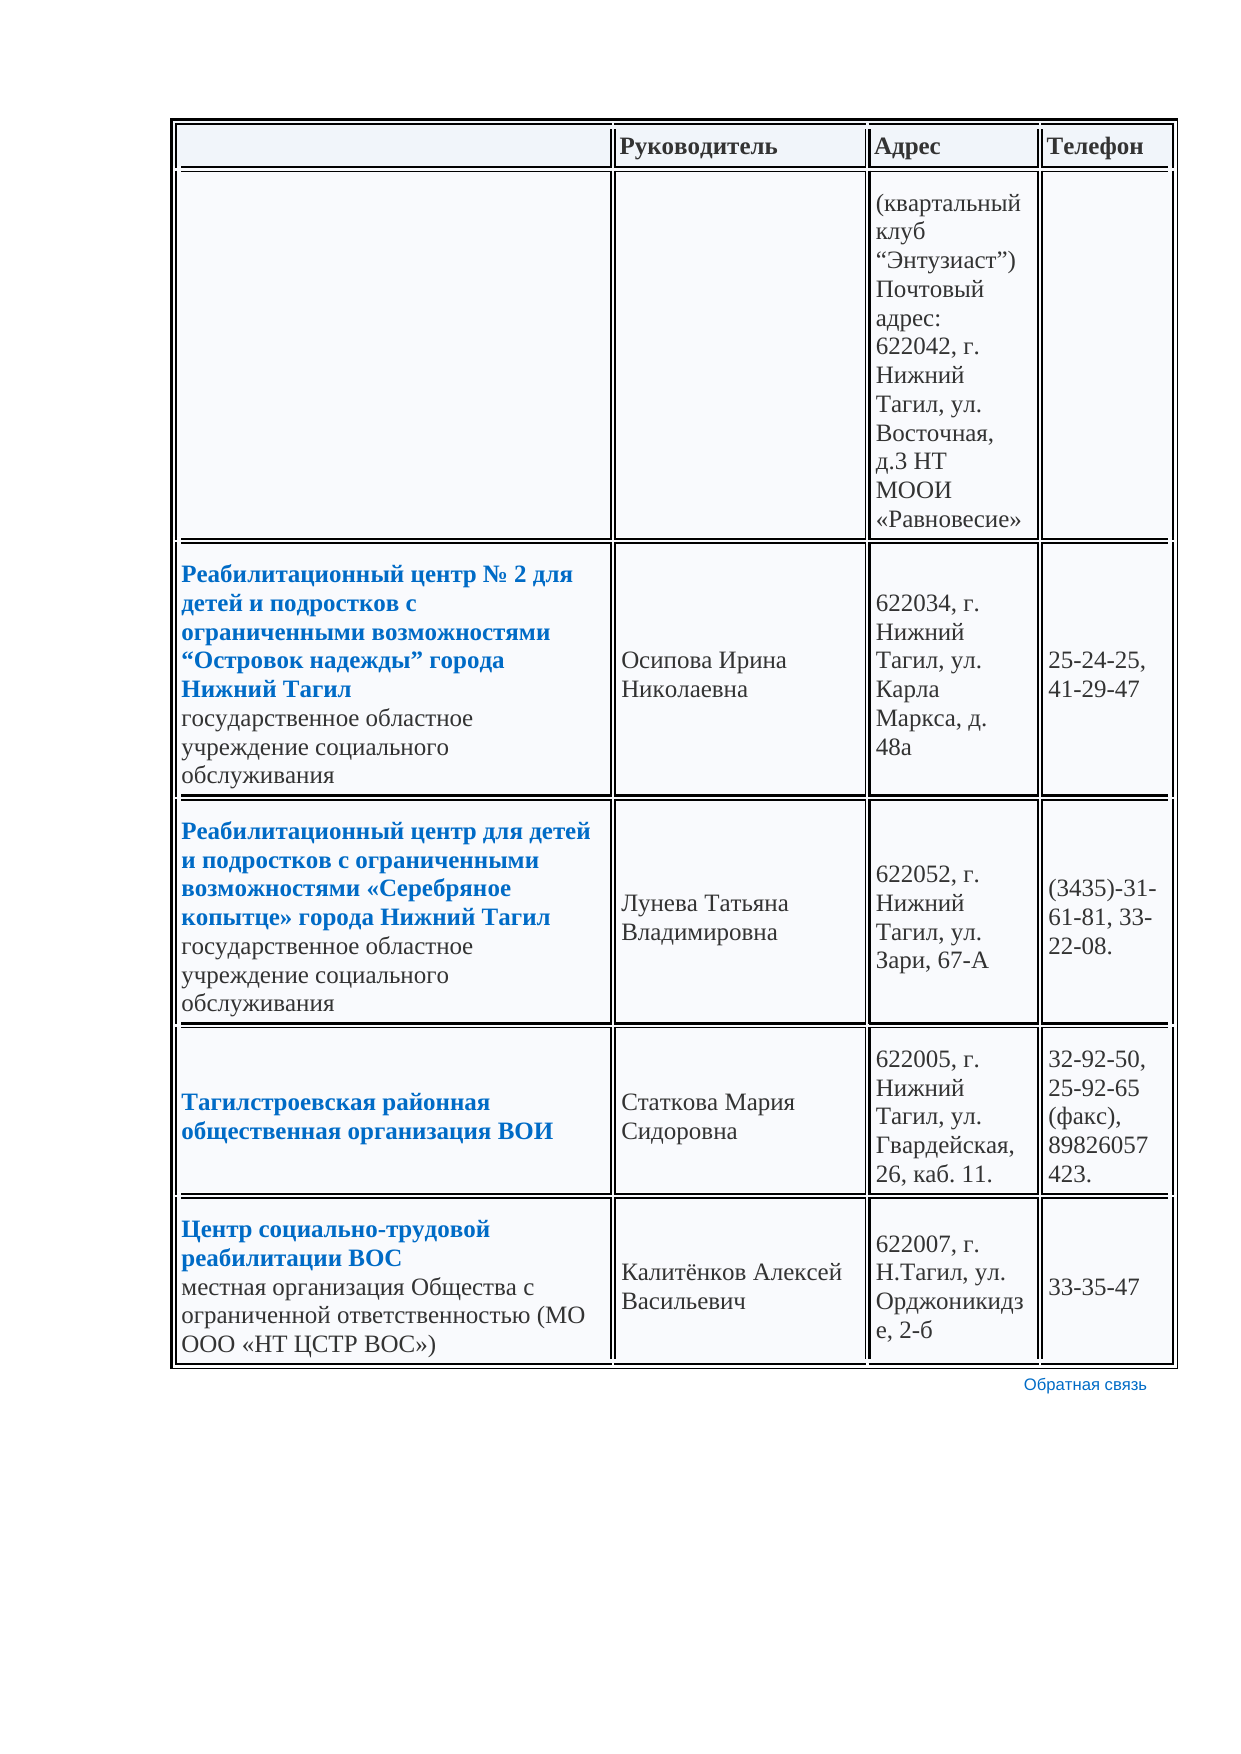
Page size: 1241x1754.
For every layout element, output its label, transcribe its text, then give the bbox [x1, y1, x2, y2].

table_cell Лунева Татьяна Владимировна [616, 801, 865, 1022]
table_cell 25-24-25, 41-29-47 [1040, 538, 1175, 794]
table_header Руководитель [613, 121, 868, 166]
table_cell (3435)-31-61-81, 33-22-08. [1040, 794, 1175, 1022]
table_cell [868, 166, 1040, 537]
table_cell 622007, г. Н.Тагил, ул. Орджоникидзе, 2-б [868, 1193, 1040, 1363]
table_cell Реабилитационный центр № 2 для детей и подростков с ограниченными возможностями “Островок надежды” города Нижний Тагил государственное областное учреждение социального обслуживания [173, 538, 613, 794]
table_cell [173, 166, 613, 537]
table_cell Реабилитационный центр для детей и подростков с ограниченными возможностями «Серебряное копытце» города Нижний Тагил государственное областное учреждение социального обслуживания [173, 794, 613, 1022]
table_header Адрес [868, 121, 1040, 166]
table_cell 622034, г. Нижний Тагил, ул. Карла Маркса, д. 48а [871, 544, 1037, 794]
table_cell Осипова Ирина Николаевна [616, 544, 865, 794]
table_cell 622052, г. Нижний Тагил, ул. Зари, 67-А [871, 801, 1037, 1022]
table_cell 622005, г. Нижний Тагил, ул. Гвардейская, 26, каб. 11. [871, 1028, 1037, 1192]
table_header Телефон [1040, 121, 1175, 166]
table_cell Калитёнков Алексей Васильевич [613, 1193, 868, 1363]
table_cell Мясникова Лидия Александровна [613, 166, 868, 537]
table_cell Тагилстроевская районная общественная организация ВОИ [173, 1022, 613, 1192]
table_cell 8-912-665-49-32 [1040, 166, 1175, 537]
text Обратная связь [177, 1369, 1152, 1394]
table_cell 33-35-47 [1040, 1193, 1175, 1363]
table_header [173, 121, 613, 166]
table_cell Статкова Мария Сидоровна [616, 1028, 865, 1192]
table_cell 32-92-50, 25-92-65 (факс), 89826057423. [1040, 1022, 1175, 1192]
table_cell Центр социально-трудовой реабилитации ВОС местная организация Общества с ограниченной ответственностью (МО ООО «НТ ЦСТР ВОС») [173, 1193, 613, 1363]
